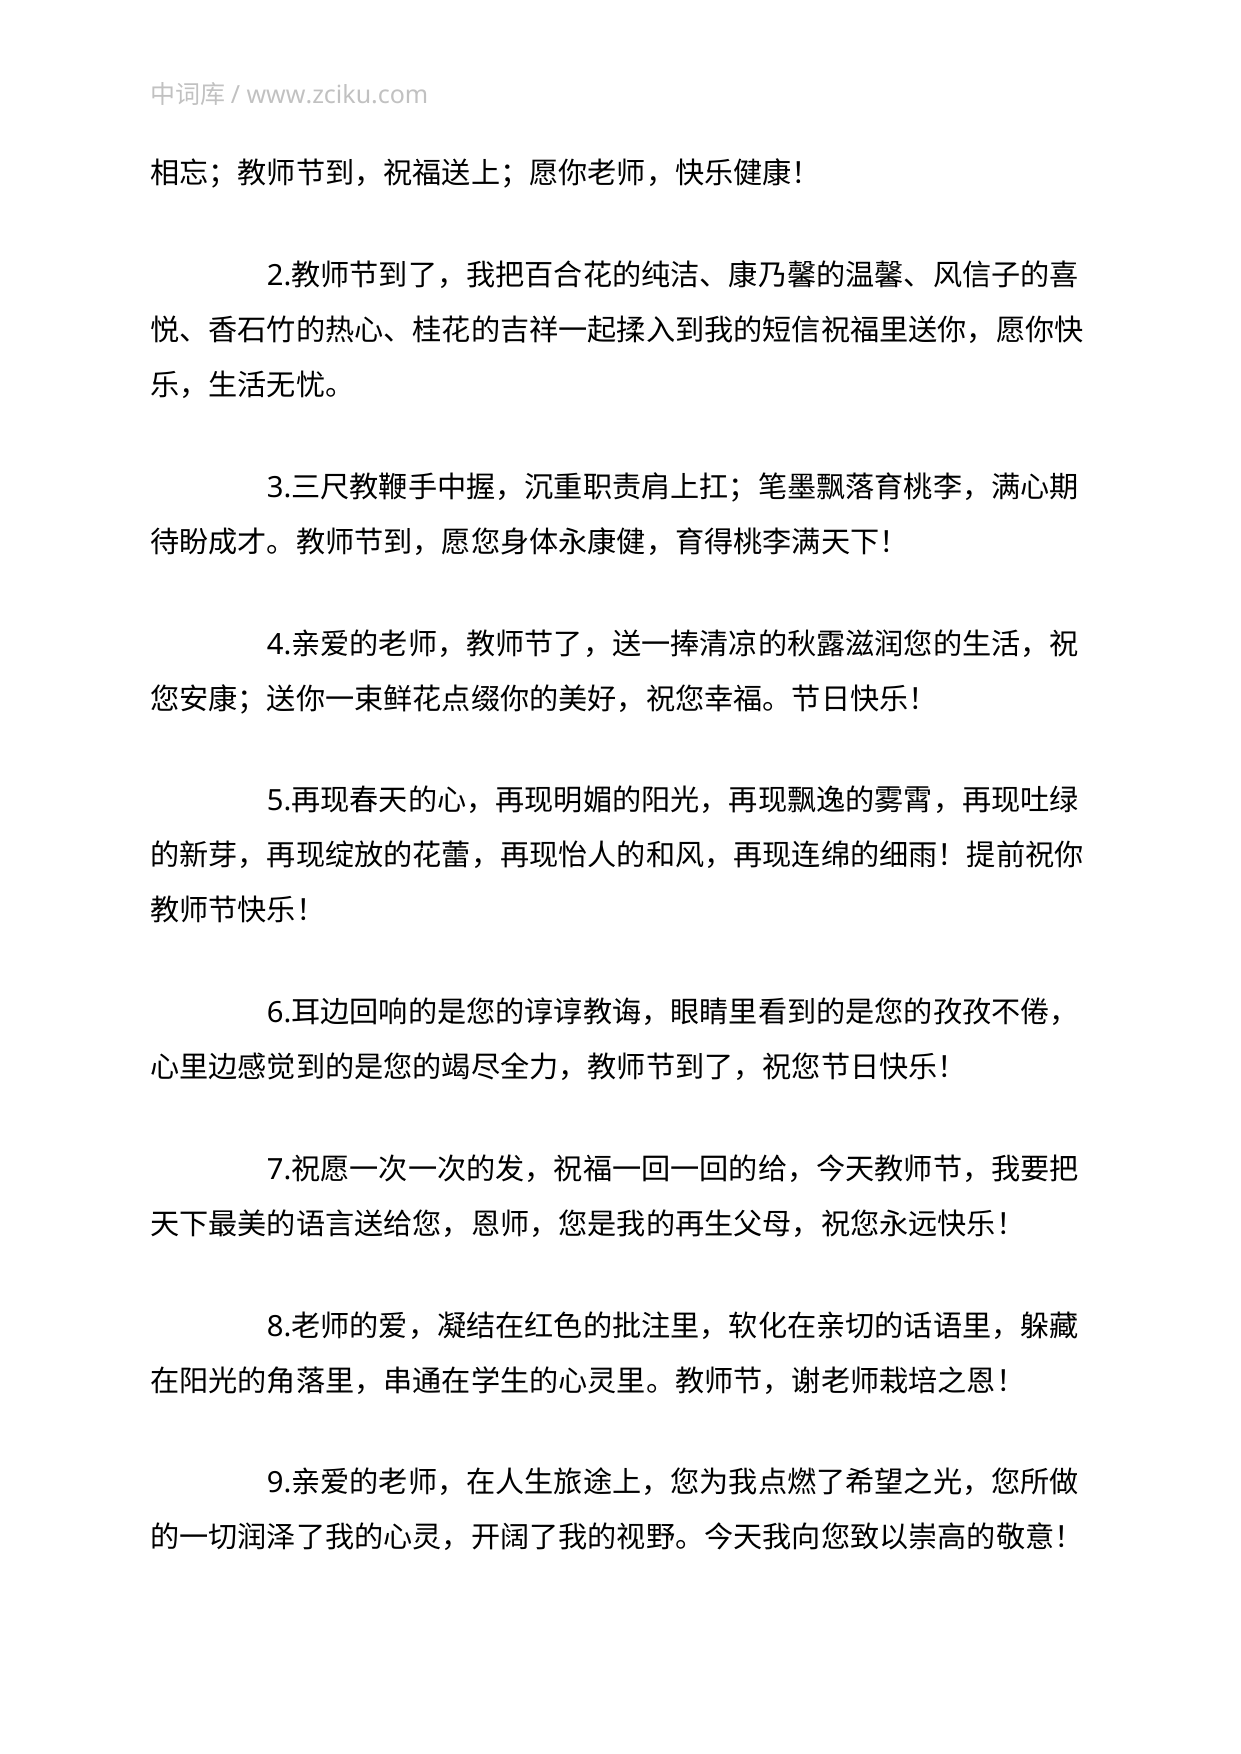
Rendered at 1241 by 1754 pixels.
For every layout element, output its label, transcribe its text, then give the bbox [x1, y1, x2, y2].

text 3.三尺教鞭手中握，沉重职责肩上扛；笔墨飘落育桃李，满心期待盼成才。教师节到，愿您身体永康健，育得桃李满天下！ [150, 463, 1090, 561]
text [150, 150, 1090, 192]
text 9.亲爱的老师，在人生旅途上，您为我点燃了希望之光，您所做的一切润泽了我的心灵，开阔了我的视野。今天我向您致以崇高的敬意！ [150, 1459, 1090, 1556]
text 4.亲爱的老师，教师节了，送一捧清凉的秋露滋润您的生活，祝您安康；送你一束鲜花点缀你的美好，祝您幸福。节日快乐！ [150, 620, 1090, 717]
text 2.教师节到了，我把百合花的纯洁、康乃馨的温馨、风信子的喜悦、香石竹的热心、桂花的吉祥一起揉入到我的短信祝福里送你，愿你快乐，生活无忧。 [150, 252, 1090, 404]
text 8.老师的爱，凝结在红色的批注里，软化在亲切的话语里，躲藏在阳光的角落里，串通在学生的心灵里。教师节，谢老师栽培之恩！ [150, 1302, 1090, 1399]
text 7.祝愿一次一次的发，祝福一回一回的给，今天教师节，我要把天下最美的语言送给您，恩师，您是我的再生父母，祝您永远快乐！ [150, 1145, 1090, 1243]
text 5.再现春天的心，再现明媚的阳光，再现飘逸的雾霄，再现吐绿的新芽，再现绽放的花蕾，再现怡人的和风，再现连绵的细雨！提前祝你教师节快乐！ [150, 777, 1090, 929]
text 6.耳边回响的是您的谆谆教诲，眼睛里看到的是您的孜孜不倦，心里边感觉到的是您的竭尽全力，教师节到了，祝您节日快乐！ [150, 989, 1090, 1086]
